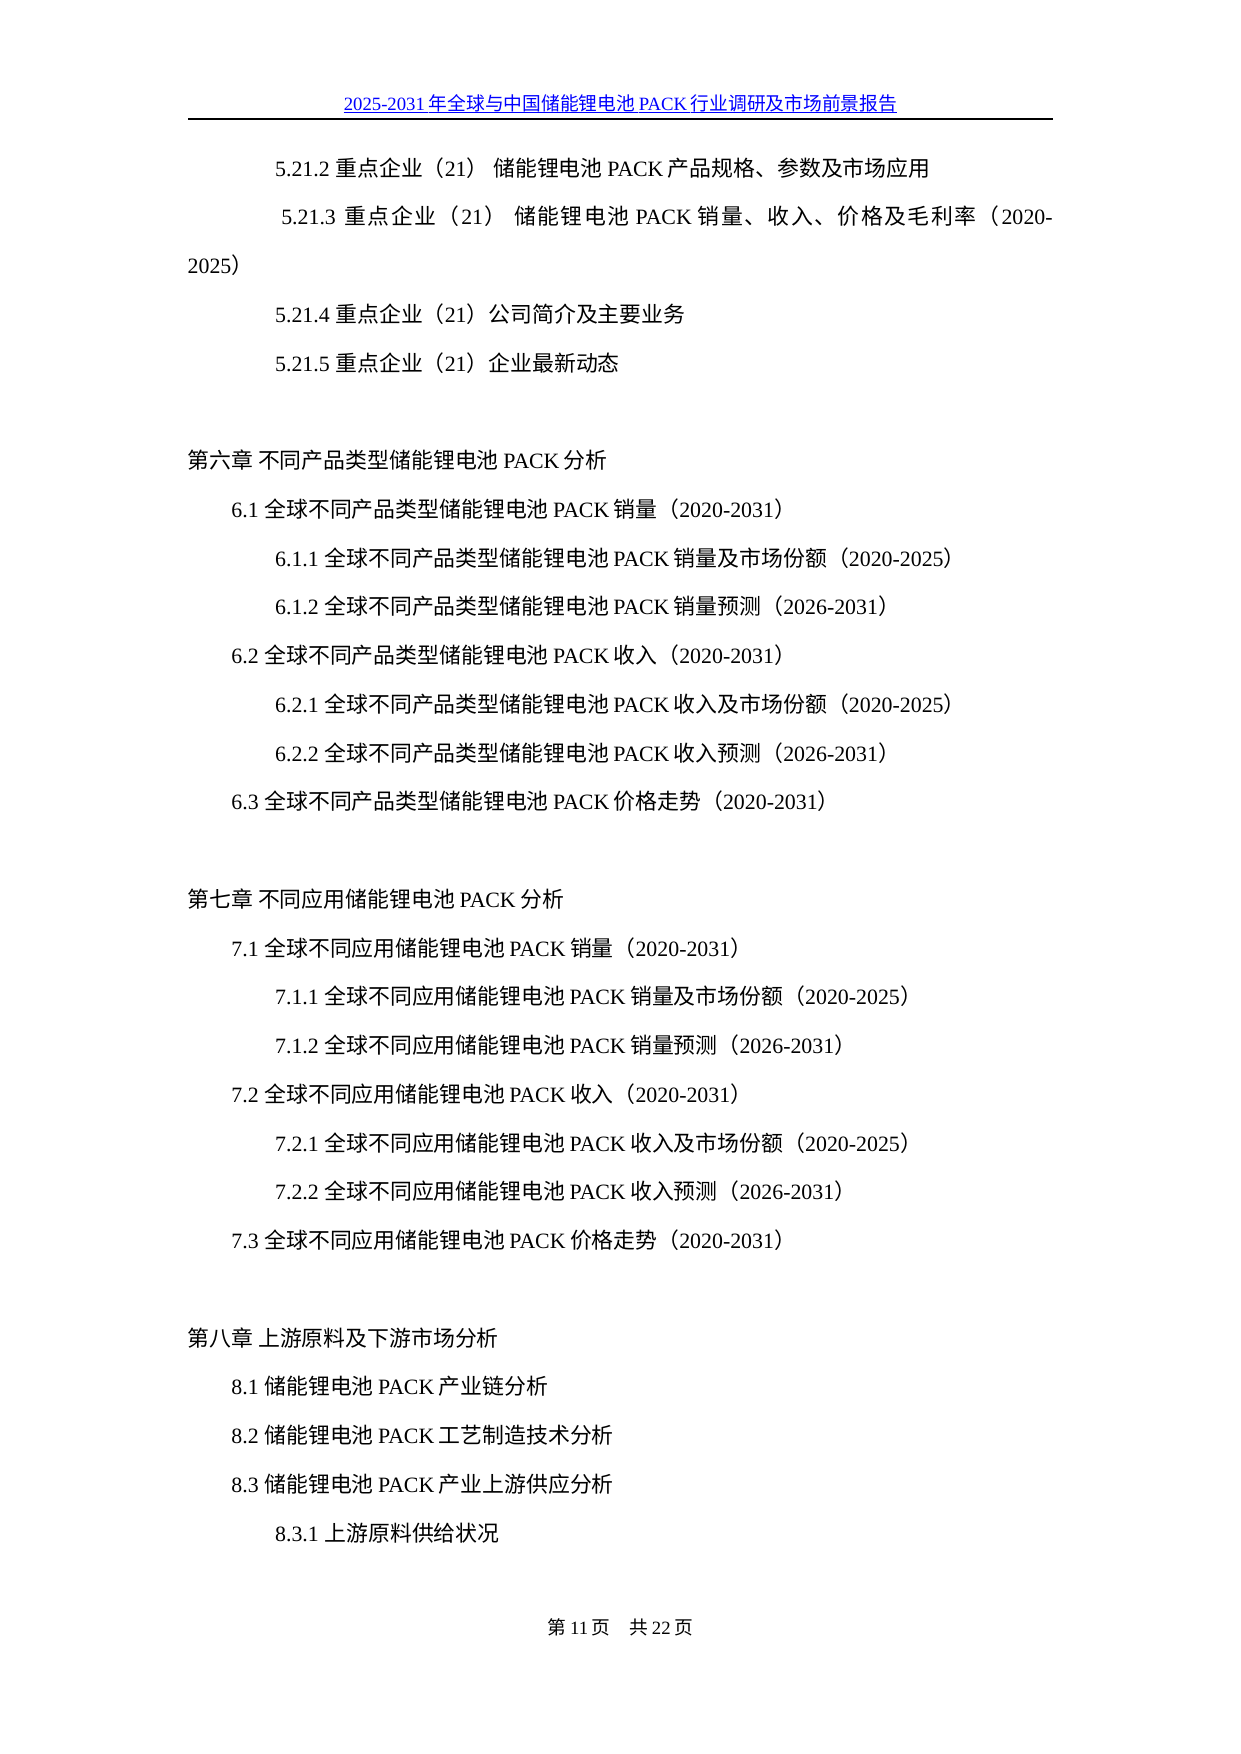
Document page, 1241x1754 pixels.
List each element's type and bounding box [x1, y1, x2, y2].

text [187, 150, 1053, 1548]
